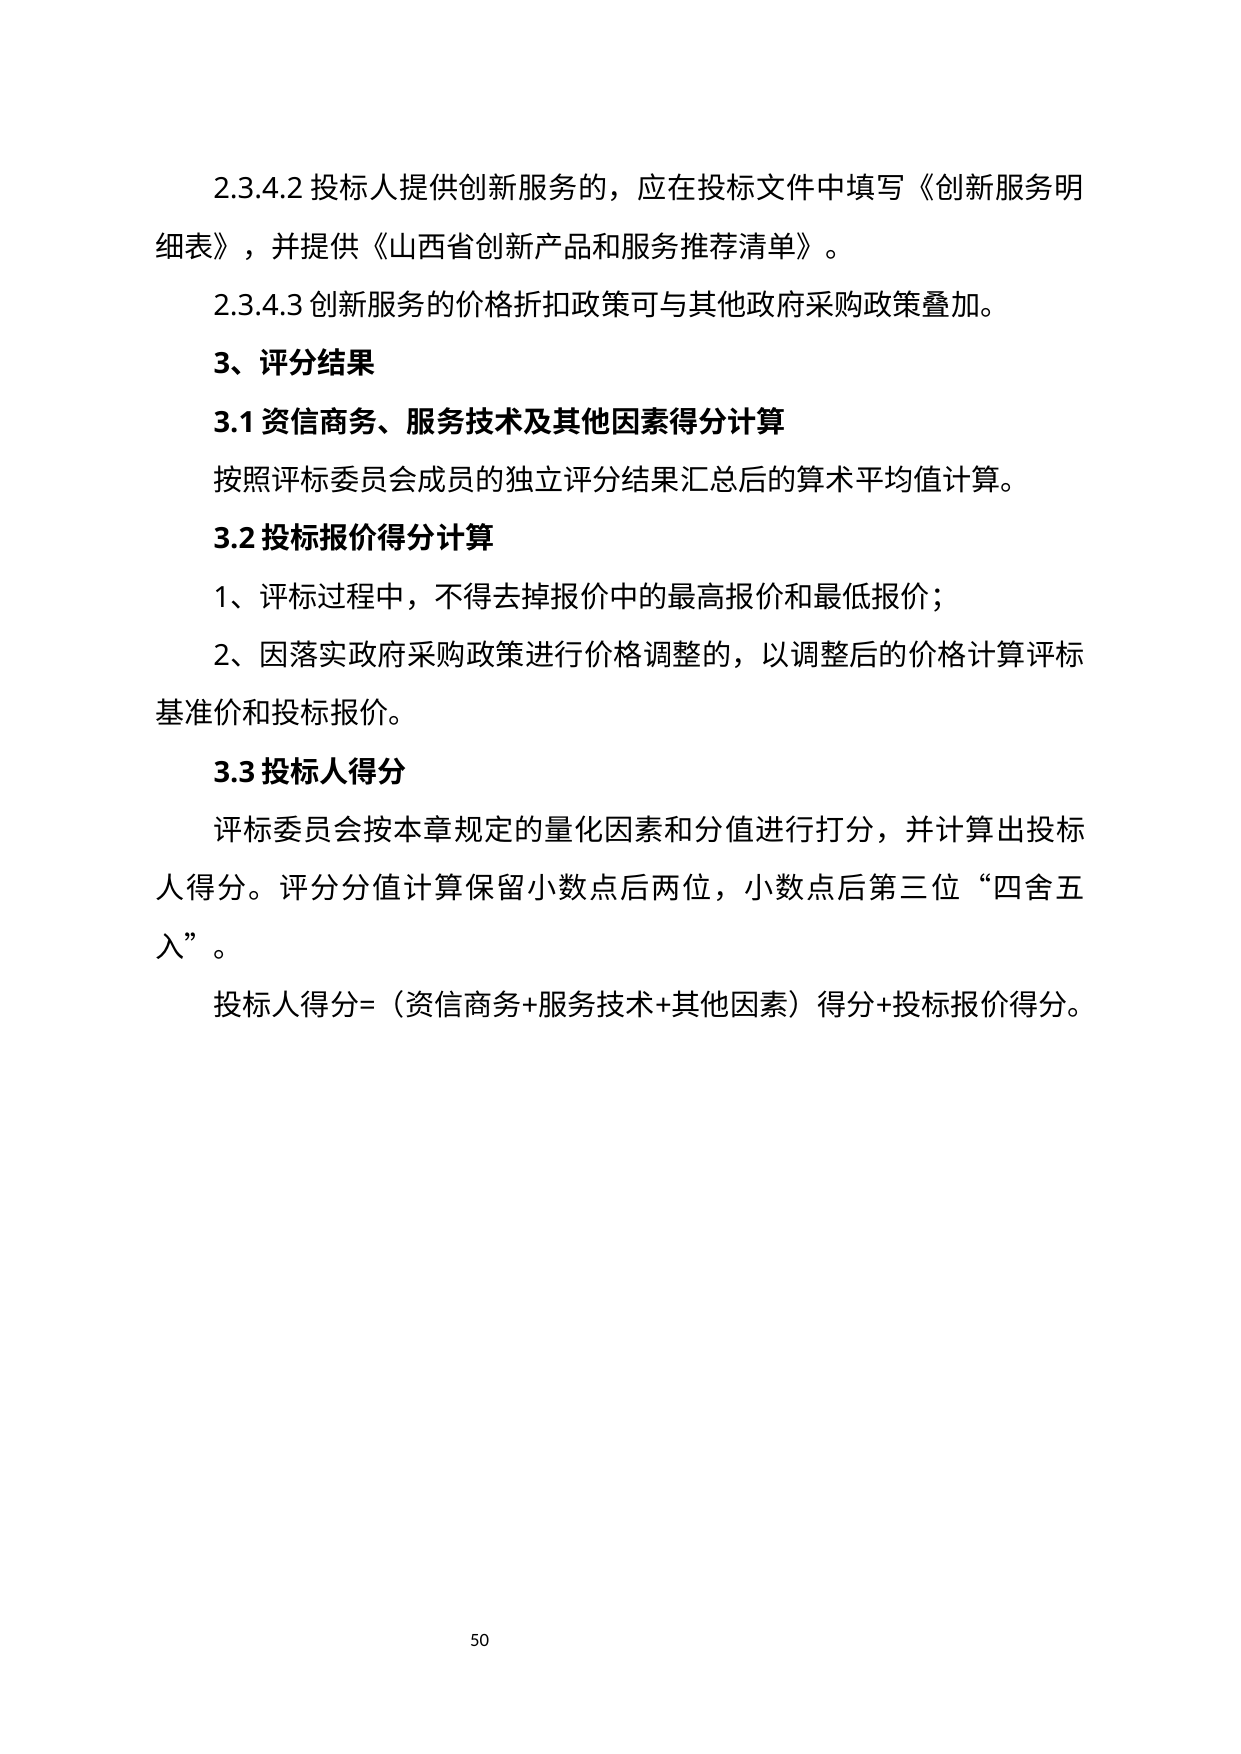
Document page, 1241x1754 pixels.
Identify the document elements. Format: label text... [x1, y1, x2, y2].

text 按照评标委员会成员的独立评分结果汇总后的算术平均值计算。 [155, 444, 1085, 502]
text 投标人得分=（资信商务+服务技术+其他因素）得分+投标报价得分。 [155, 969, 1085, 1027]
text 1、评标过程中，不得去掉报价中的最高报价和最低报价； [155, 560, 1085, 619]
text 3.2投标报价得分计算 [155, 502, 1085, 560]
text 2.3.4.2投标人提供创新服务的，应在投标文件中填写《创新服务明细表》，并提供《山西省创新产品和服务推荐清单》。 [146, 150, 1094, 269]
text 2.3.4.3创新服务的价格折扣政策可与其他政府采购政策叠加。 [155, 269, 1085, 327]
text 2、因落实政府采购政策进行价格调整的，以调整后的价格计算评标基准价和投标报价。 [155, 619, 1085, 735]
text 评标委员会按本章规定的量化因素和分值进行打分，并计算出投标人得分。评分分值计算保留小数点后两位，小数点后第三位“四舍五入”。 [155, 794, 1085, 969]
text 3.1资信商务、服务技术及其他因素得分计算 [155, 385, 1085, 444]
text 3、评分结果 [155, 327, 1085, 385]
text 3.3投标人得分 [155, 735, 1085, 794]
